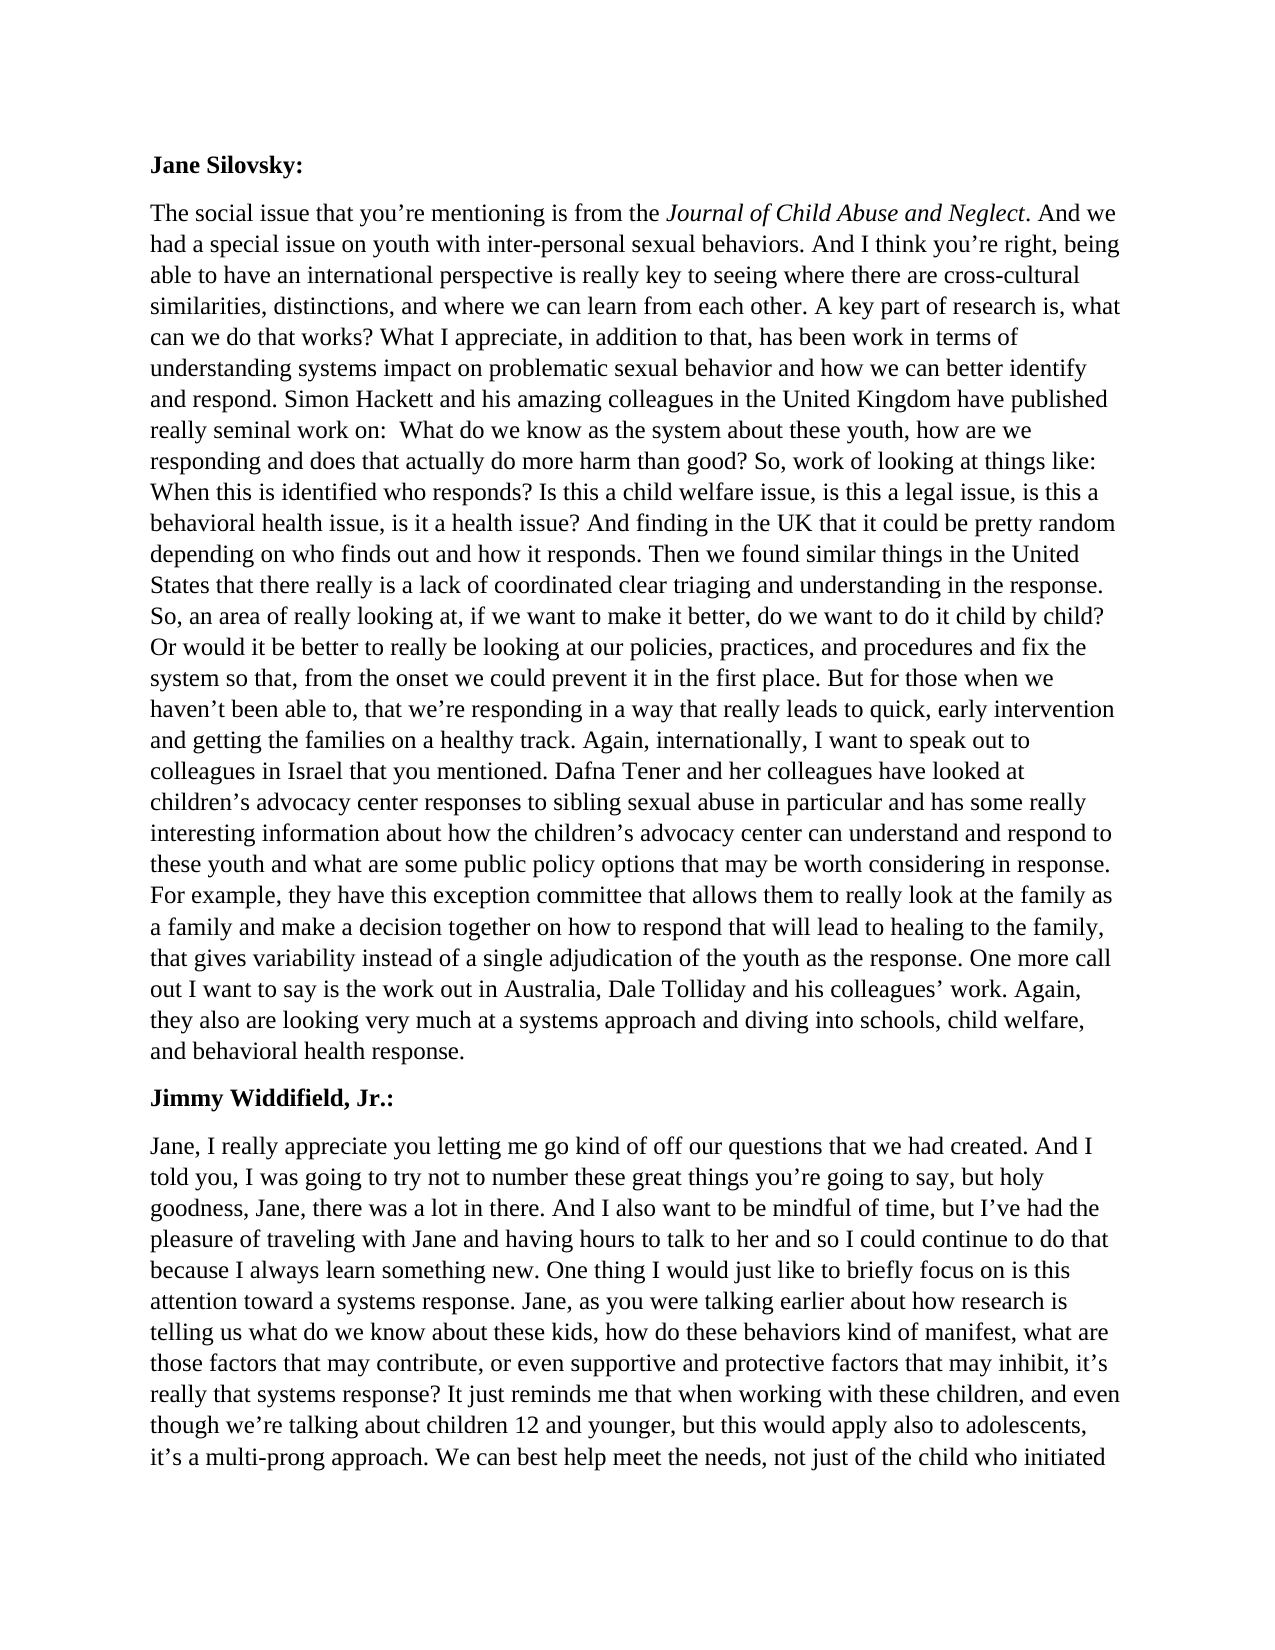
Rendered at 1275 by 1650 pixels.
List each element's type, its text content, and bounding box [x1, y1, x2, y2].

text Jane Silovsky: [150, 150, 1125, 179]
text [150, 1131, 1125, 1470]
text Jimmy Widdifield, Jr.: [150, 1083, 1125, 1112]
text The social issue that you’re mentioning is from the Journal of Child Abuse and Neglect. And we had a special issue on youth with inter-personal sexual behaviors. And I think you’re right, being able to have an international perspective is really key to seeing where there are cross-cultural similarities, distinctions, and where we can learn from each other. A key part of research is, what can we do that works? What I appreciate, in addition to that, has been work in terms of understanding systems impact on problematic sexual behavior and how we can better identify and respond. Simon Hackett and his amazing colleagues in the United Kingdom have published really seminal work on: What do we know as the system about these youth, how are we responding and does that actually do more harm than good? So, work of looking at things like: When this is identified who responds? Is this a child welfare issue, is this a legal issue, is this a behavioral health issue, is it a health issue? And finding in the UK that it could be pretty random depending on who finds out and how it responds. Then we found similar things in the United States that there really is a lack of coordinated clear triaging and understanding in the response. So, an area of really looking at, if we want to make it better, do we want to do it child by child? Or would it be better to really be looking at our policies, practices, and procedures and fix the system so that, from the onset we could prevent it in the first place. But for those when we haven’t been able to, that we’re responding in a way that really leads to quick, early intervention and getting the families on a healthy track. Again, internationally, I want to speak out to colleagues in Israel that you mentioned. Dafna Tener and her colleagues have looked at children’s advocacy center responses to sibling sexual abuse in particular and has some really interesting information about how the children’s advocacy center can understand and respond to these youth and what are some public policy options that may be worth considering in response. For example, they have this exception committee that allows them to really look at the family as a family and make a decision together on how to respond that will lead to healing to the family, that gives variability instead of a single adjudication of the youth as the response. One more call out I want to say is the work out in Australia, Dale Tolliday and his colleagues’ work. Again, they also are looking very much at a systems approach and diving into schools, child welfare, and behavioral health response. [150, 198, 1125, 1064]
